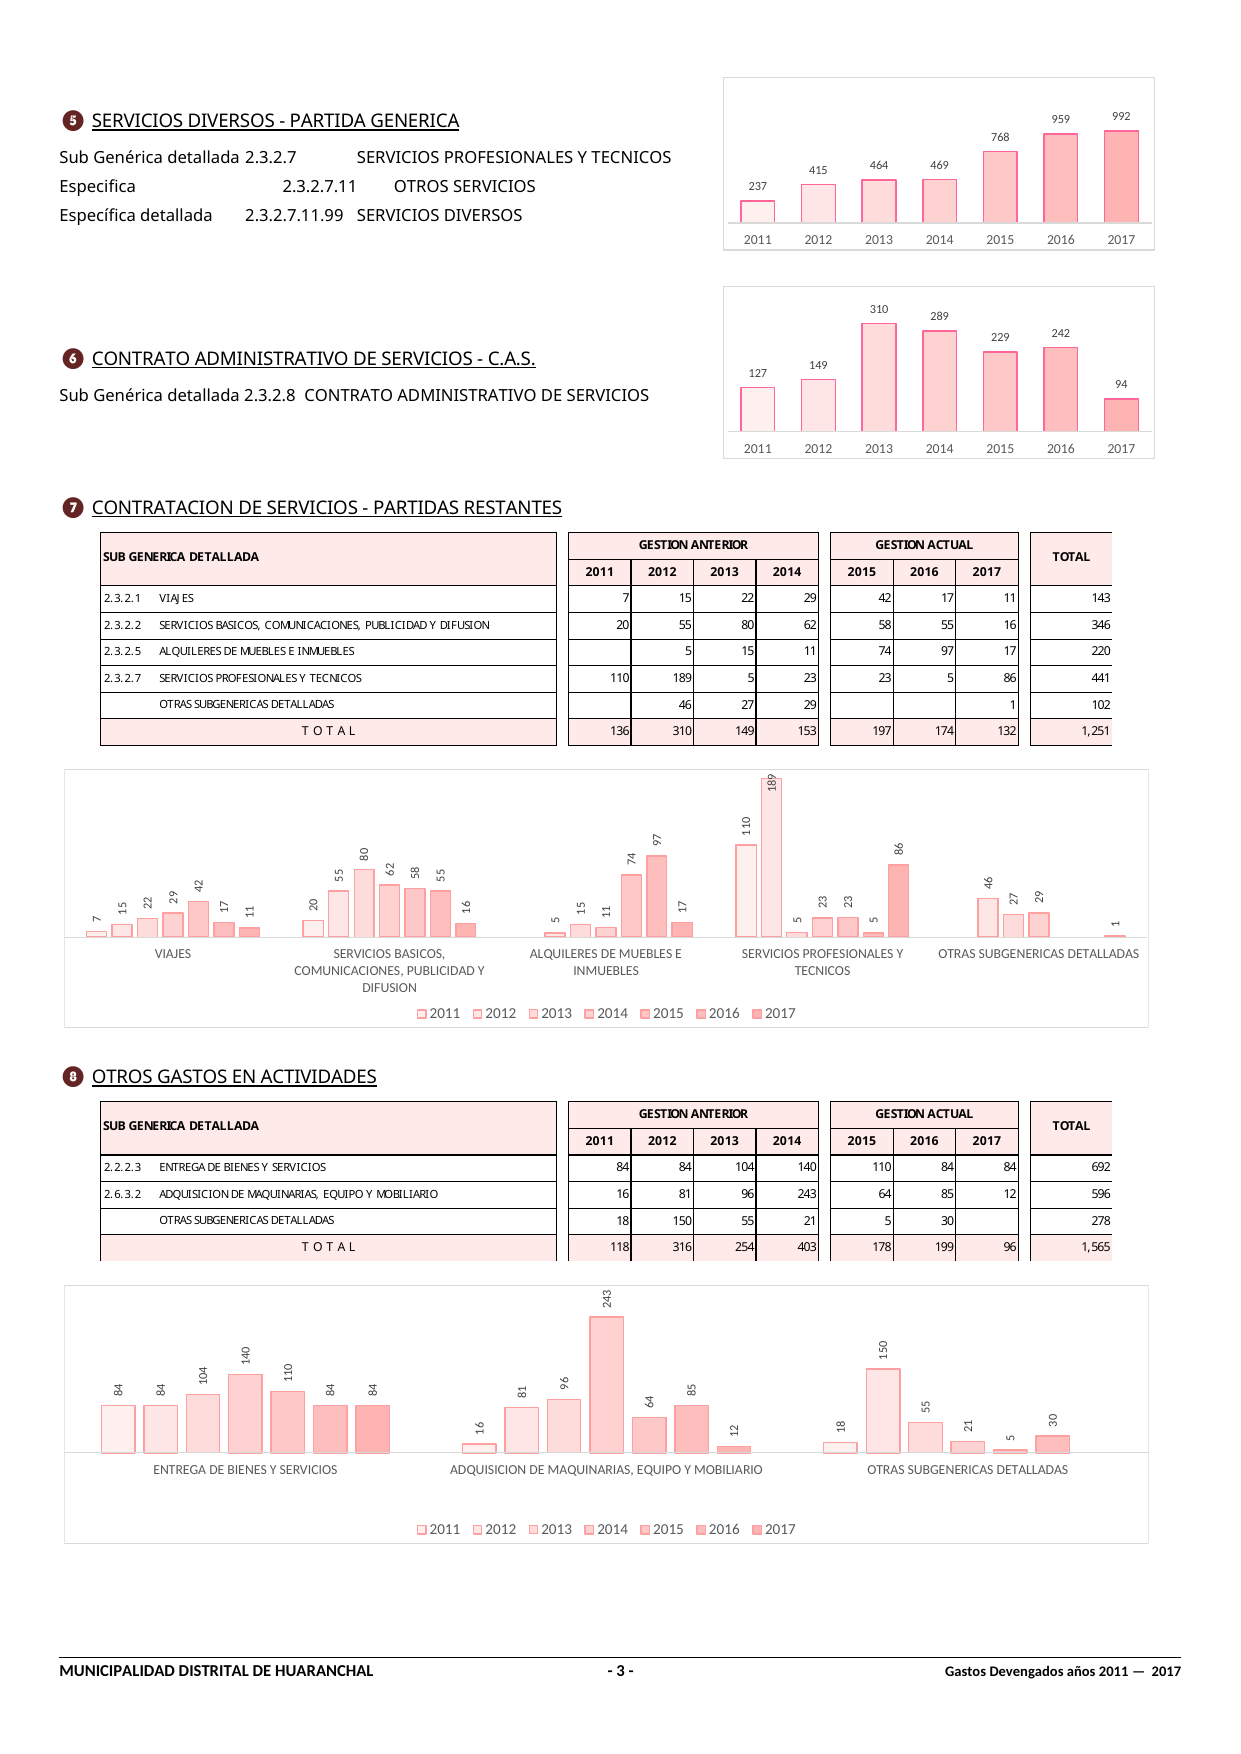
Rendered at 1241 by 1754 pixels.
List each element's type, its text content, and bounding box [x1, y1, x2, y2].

table_header [703, 279, 1174, 465]
table_header ❽ OTROS GASTOS EN ACTIVIDADES [39, 1057, 1174, 1550]
table_header ❻ CONTRATO ADMINISTRATIVO DE SERVICIOS - C.A.S. Sub Genérica detallada 2.3.2.8 CONTRATO ADMINISTRATIVO DE SERVICIOS [39, 279, 702, 465]
table_header [703, 71, 1174, 257]
table_header ❺ SERVICIOS DIVERSOS - PARTIDA GENERICA Sub Genérica detallada 2.3.2.7 SERVICIOS PROFESIONALES Y TECNICOS Especifica 2.3.2.7.11 OTROS SERVICIOS Específica detallada 2.3.2.7.11.99 SERVICIOS DIVERSOS [39, 71, 702, 257]
table_header ❼ CONTRATACION DE SERVICIOS - PARTIDAS RESTANTES [39, 488, 1174, 1034]
